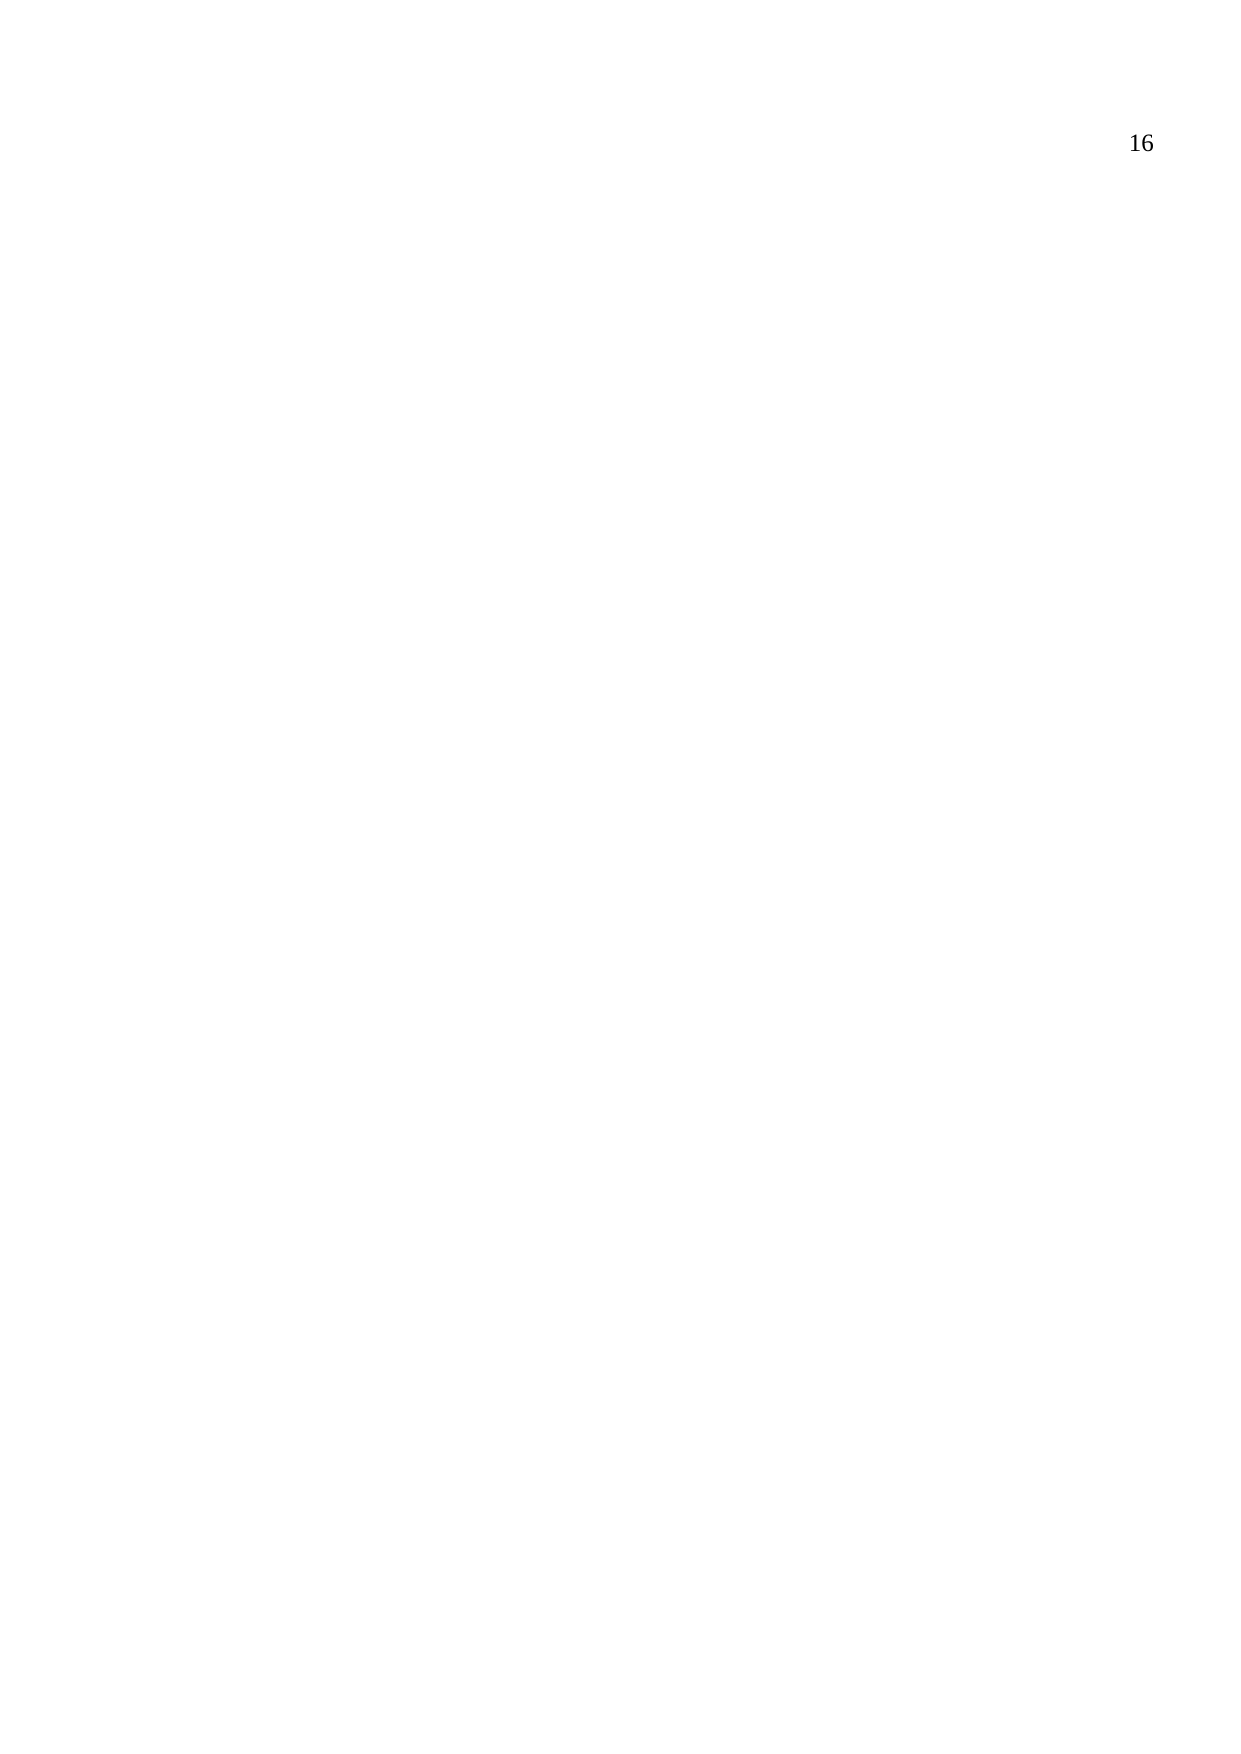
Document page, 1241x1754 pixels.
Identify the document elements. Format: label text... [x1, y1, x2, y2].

text 16 [121, 128, 1153, 157]
